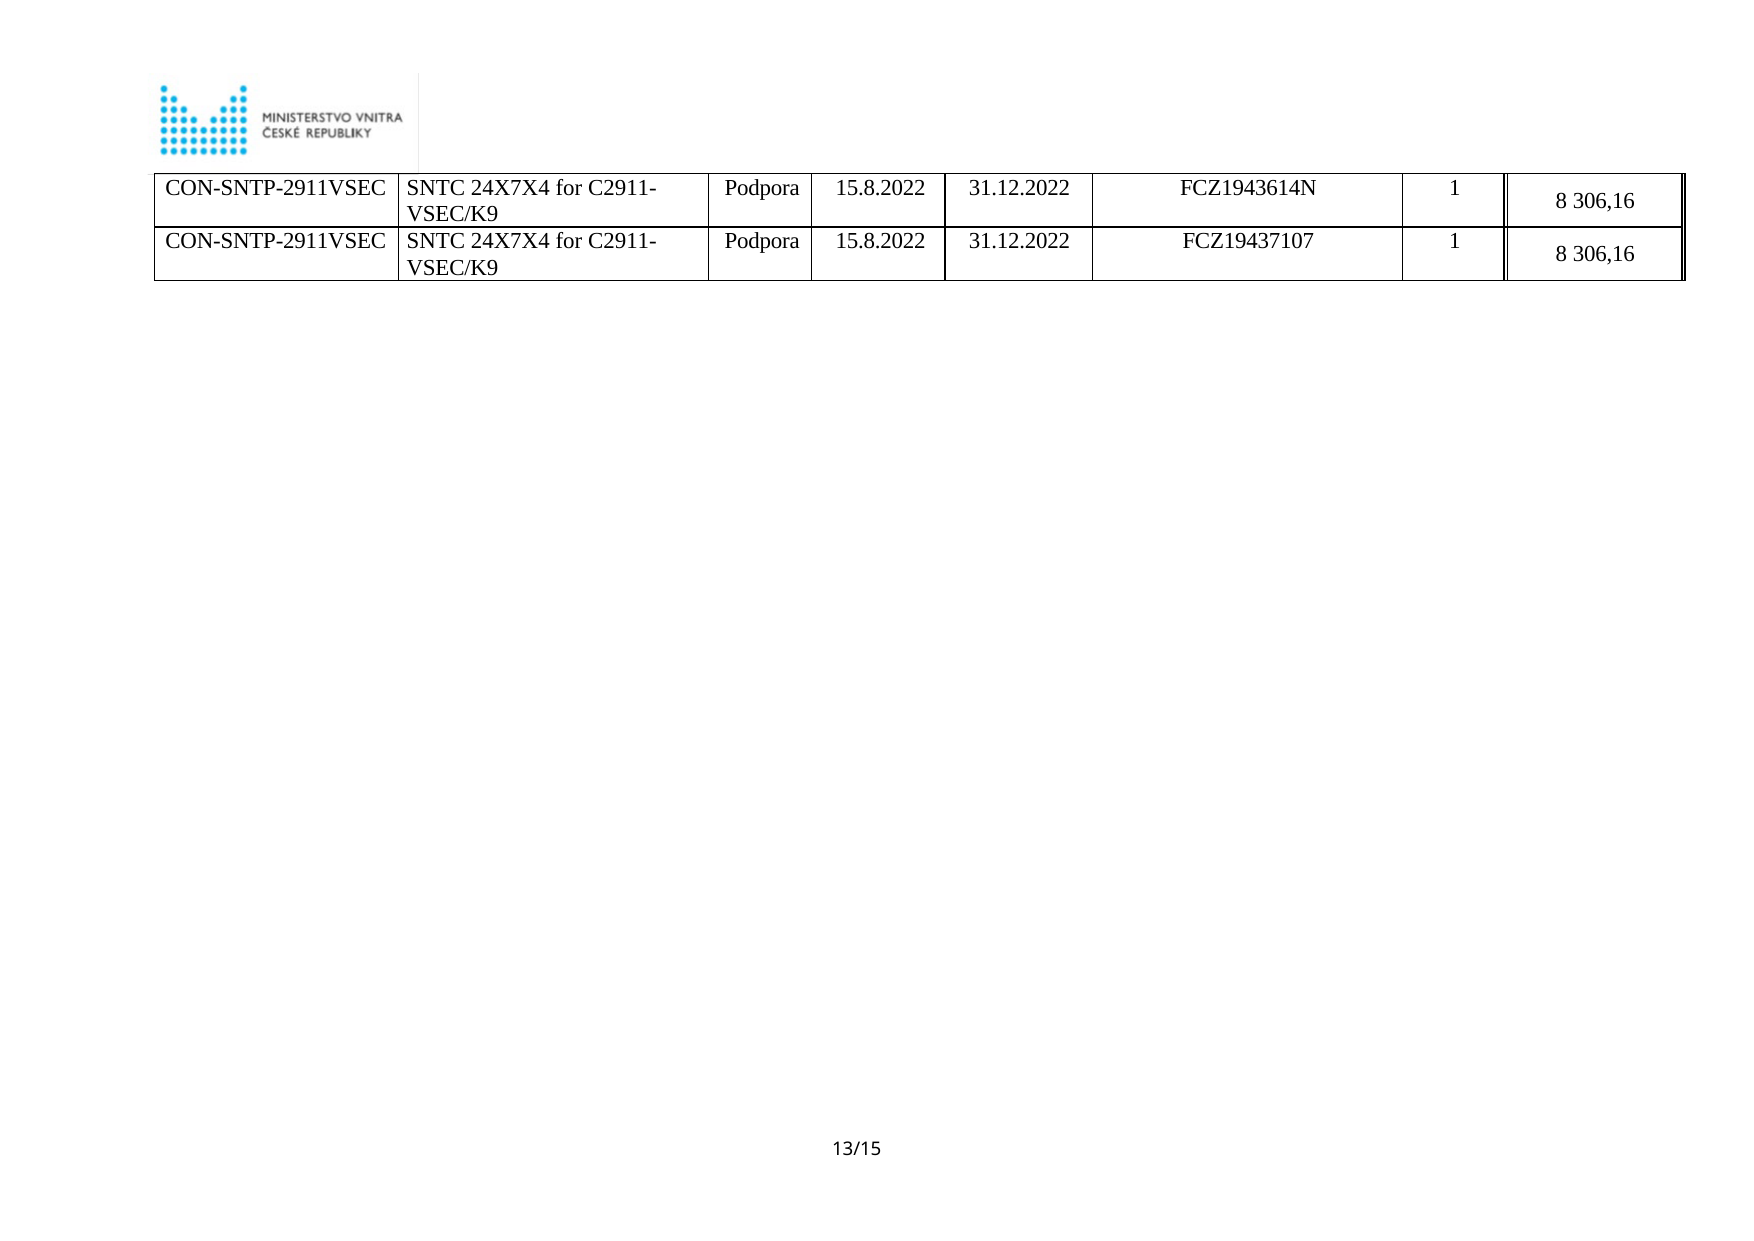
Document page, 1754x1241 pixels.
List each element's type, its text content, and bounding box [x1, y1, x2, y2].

table_cell Podpora [709, 174, 811, 226]
table_cell 15.8.2022 [812, 228, 944, 280]
table_cell CON-SNTP-2911VSEC [155, 228, 398, 280]
table_cell 8 306,16 [1508, 174, 1681, 226]
table_cell SNTC 24X7X4 for C2911- VSEC/K9 [399, 174, 708, 226]
table_cell CON-SNTP-2911VSEC [155, 174, 398, 226]
table_cell 1 [1403, 174, 1503, 226]
table_cell 31.12.2022 [946, 174, 1092, 226]
table_cell 8 306,16 [1508, 228, 1681, 280]
table_cell FCZ1943614N [1093, 174, 1402, 226]
picture [147, 73, 419, 175]
table_cell 31.12.2022 [946, 228, 1092, 280]
table_cell SNTC 24X7X4 for C2911- VSEC/K9 [399, 228, 708, 280]
table_cell FCZ19437107 [1093, 228, 1402, 280]
table_cell 1 [1403, 228, 1503, 280]
table_cell Podpora [709, 228, 811, 280]
table_cell 15.8.2022 [812, 174, 944, 226]
